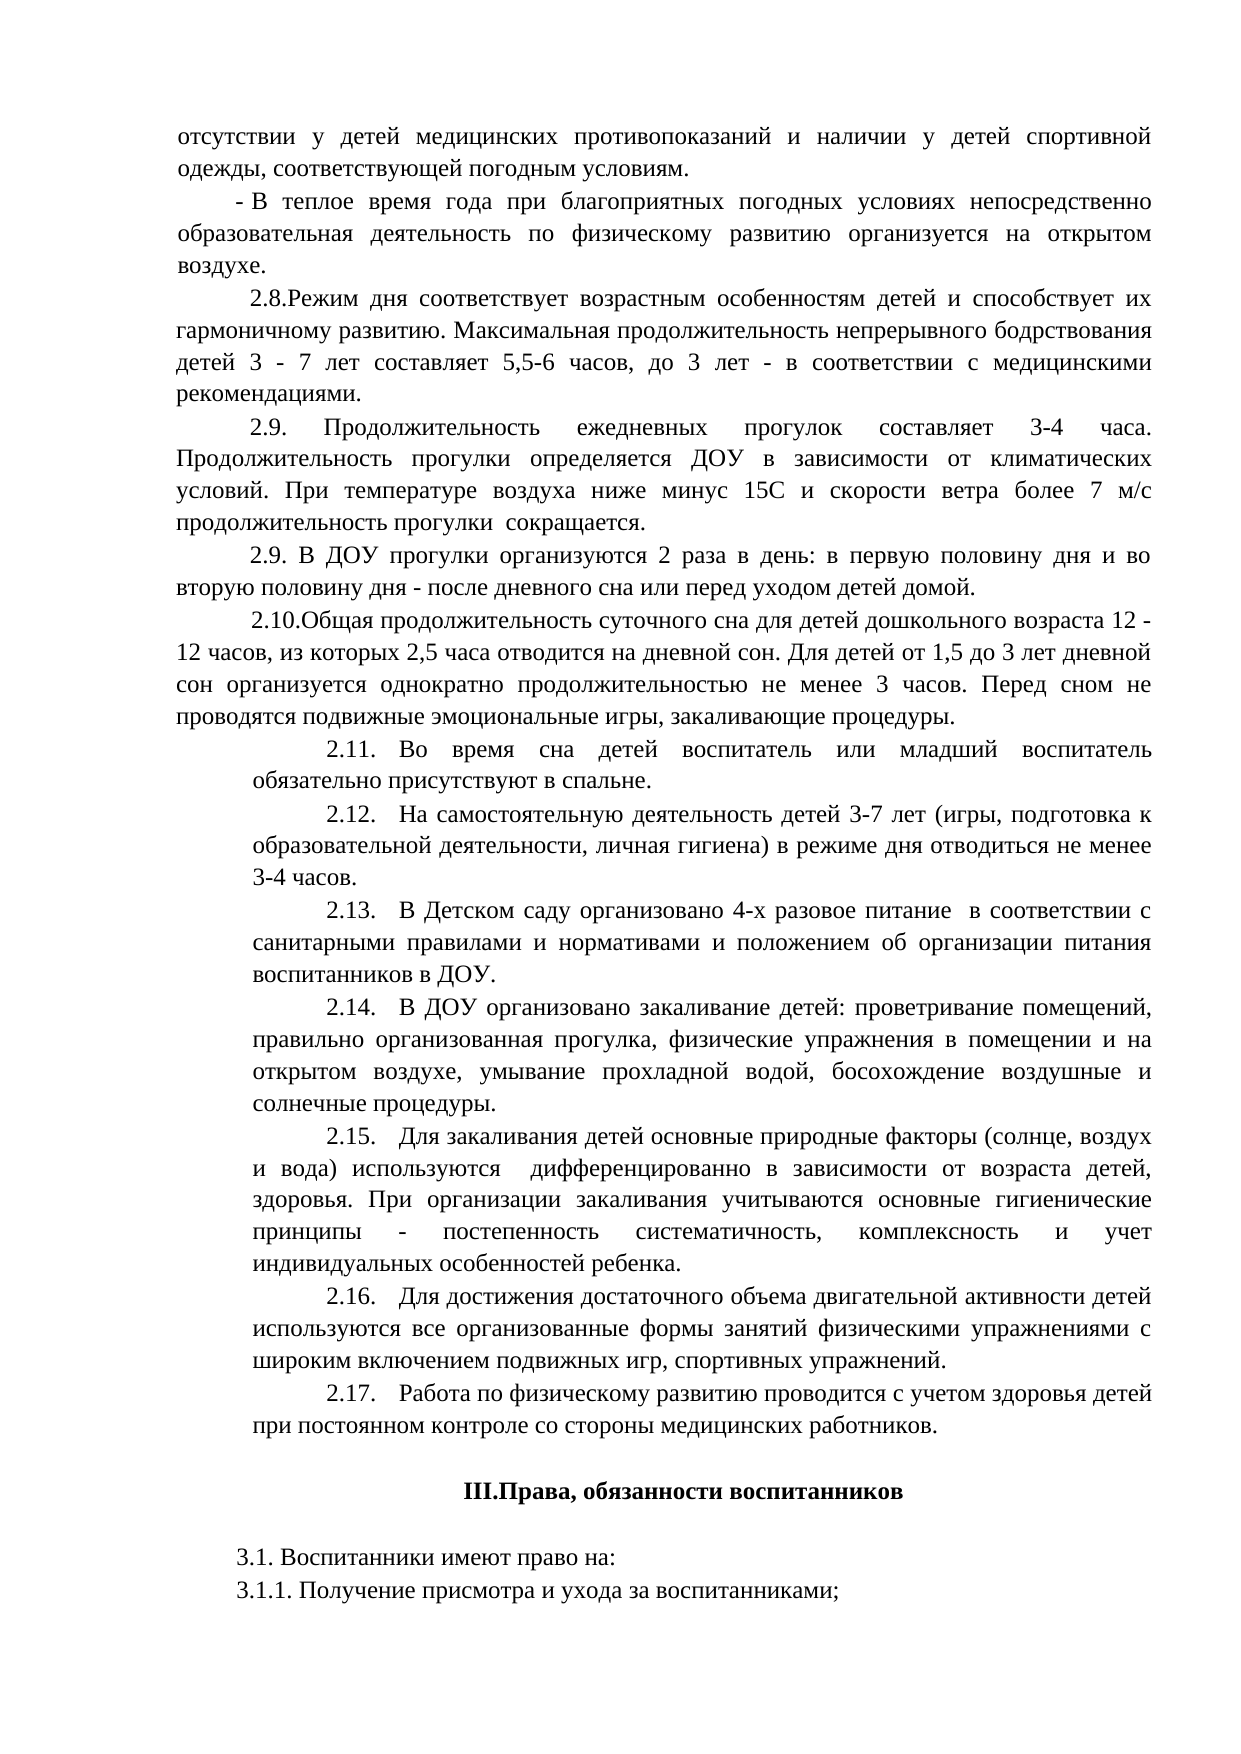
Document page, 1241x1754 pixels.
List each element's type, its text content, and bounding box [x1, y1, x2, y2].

list В Детском саду организовано 4-х разовое питание в соответствии с санитарными правилами и нормативами и положением об организации питания воспитанников в ДОУ. [252, 895, 1153, 988]
text 3.1.1. Получение присмотра и ухода за воспитанниками; [236, 1575, 1153, 1604]
text 2.10.Общая продолжительность суточного сна для детей дошкольного возраста 12 - 12 часов, из которых 2,5 часа отводится на дневной сон. Для детей от 1,5 до 3 лет дневной сон организуется однократно продолжительностью не менее 3 часов. Перед сном не проводятся подвижные эмоциональные игры, закаливающие процедуры. [176, 605, 1153, 729]
text 2.9. В ДОУ прогулки организуются 2 раза в день: в первую половину дня и во вторую половину дня - после дневного сна или перед уходом детей домой. [176, 540, 1153, 601]
text 2.9. Продолжительность ежедневных прогулок составляет 3-4 часа. Продолжительность прогулки определяется ДОУ в зависимости от климатических условий. При температуре воздуха ниже минус 15С и скорости ветра более 7 м/с продолжительность прогулки сокращается. [176, 412, 1153, 536]
list На самостоятельную деятельность детей 3-7 лет (игры, подготовка к образовательной деятельности, личная гигиена) в режиме дня отводиться не менее 3-4 часов. [252, 799, 1153, 891]
list Во время сна детей воспитатель или младший воспитатель обязательно присутствуют в спальне. [252, 734, 1153, 794]
list В ДОУ организовано закаливание детей: проветривание помещений, правильно организованная прогулка, физические упражнения в помещении и на открытом воздухе, умывание прохладной водой, босохождение воздушные и солнечные процедуры. [252, 992, 1153, 1117]
subtitle III.Права, обязанности воспитанников [193, 1476, 1174, 1505]
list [177, 121, 1153, 182]
text 2.8.Режим дня соответствует возрастным особенностям детей и способствует их гармоничному развитию. Максимальная продолжительность непрерывного бодрствования детей 3 - 7 лет составляет 5,5-6 часов, до 3 лет - в соответствии с медицинскими рекомендациями. [176, 283, 1153, 407]
list В теплое время года при благоприятных погодных условиях непосредственно образовательная деятельность по физическому развитию организуется на открытом воздухе. [177, 186, 1153, 279]
text 3.1. Воспитанники имеют право на: [236, 1542, 1153, 1571]
list Для закаливания детей основные природные факторы (солнце, воздух и вода) используются дифференцированно в зависимости от возраста детей, здоровья. При организации закаливания учитываются основные гигиенические принципы - постепенность систематичность, комплексность и учет индивидуальных особенностей ребенка. [252, 1121, 1153, 1277]
list Работа по физическому развитию проводится с учетом здоровья детей при постоянном контроле со стороны медицинских работников. [252, 1378, 1153, 1439]
list Для достижения достаточного объема двигательной активности детей используются все организованные формы занятий физическими упражнениями с широким включением подвижных игр, спортивных упражнений. [252, 1281, 1153, 1374]
